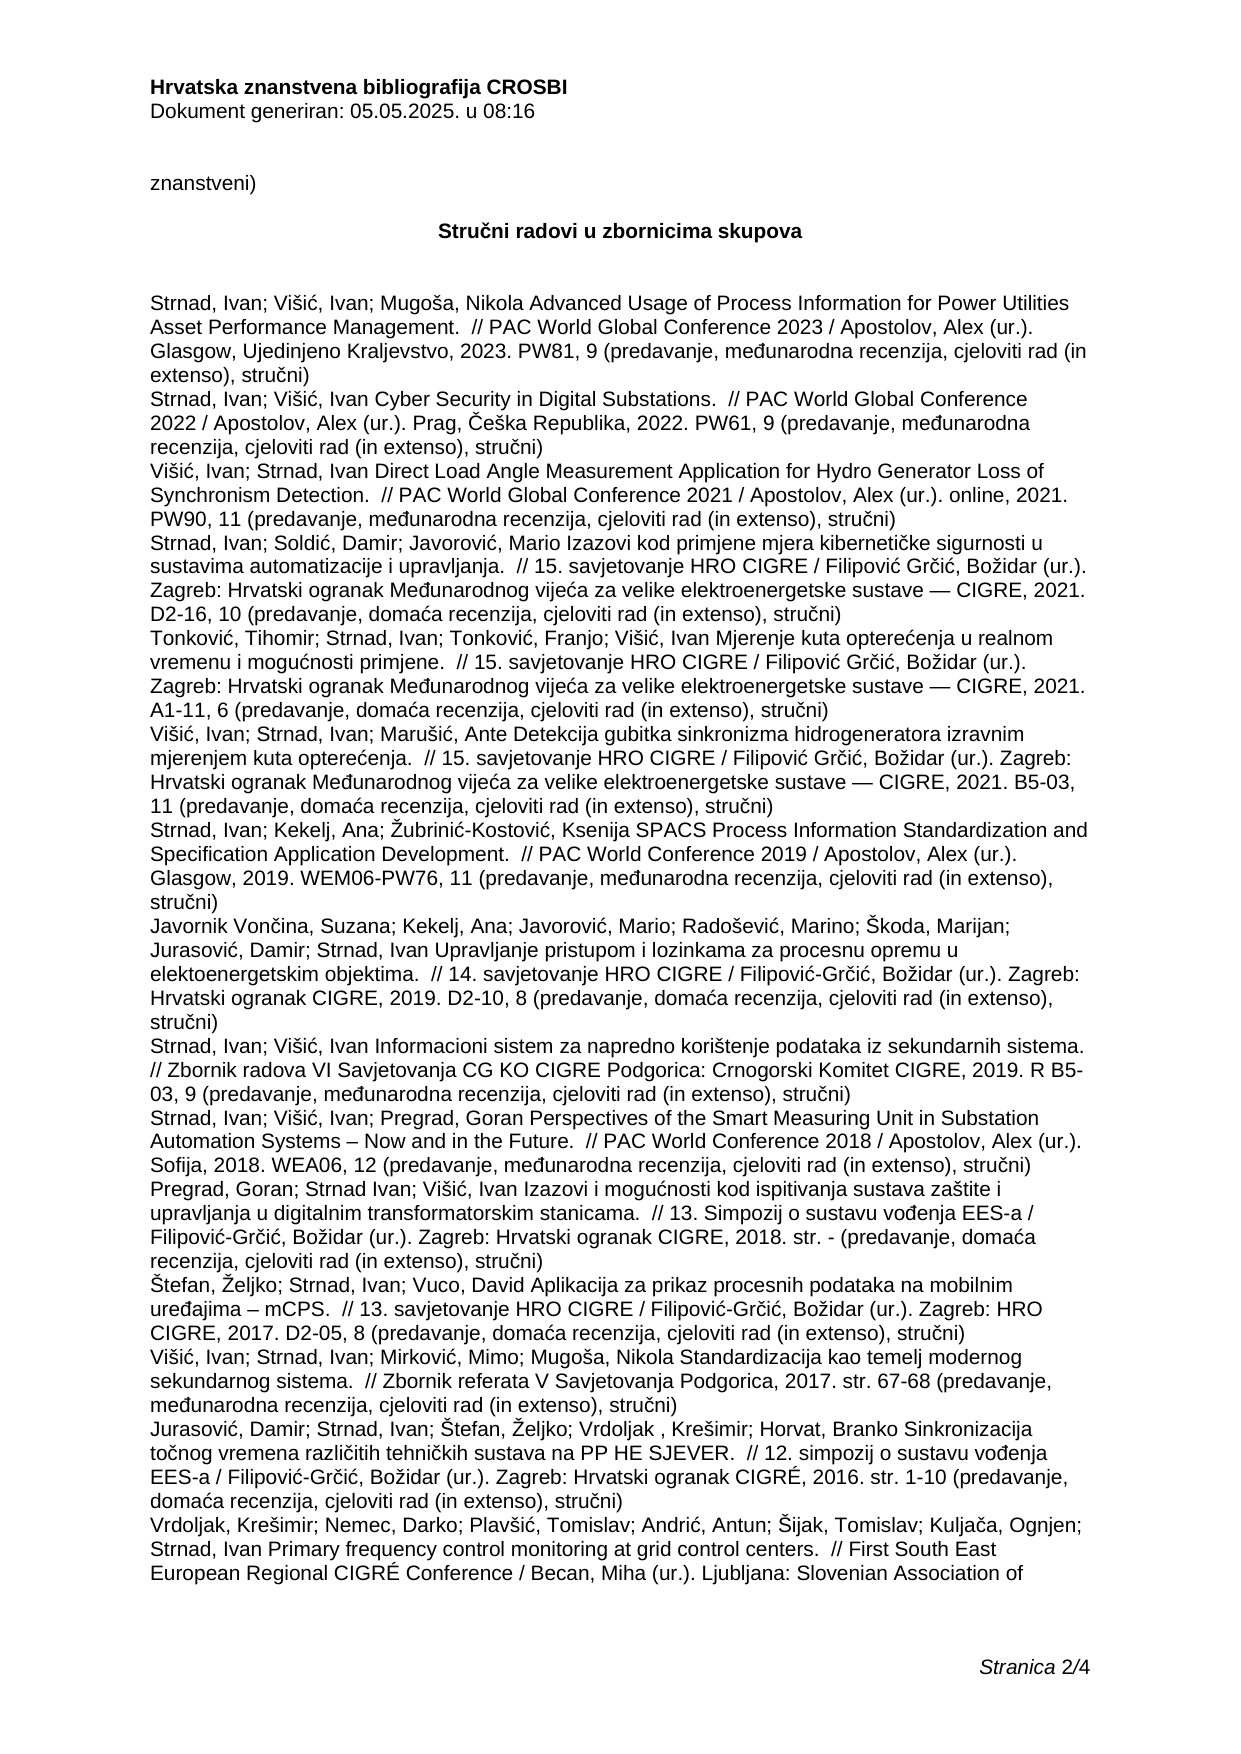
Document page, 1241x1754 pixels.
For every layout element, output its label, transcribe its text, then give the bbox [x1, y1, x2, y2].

text Višić, Ivan; Strnad, Ivan; Mirković, Mimo; Mugoša, Nikola [150, 1345, 1090, 1417]
text Pregrad, Goran; Strnad Ivan; Višić, Ivan [150, 1177, 1090, 1273]
subtitle Stručni radovi u zbornicima skupova [150, 219, 1090, 243]
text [150, 1513, 1090, 1584]
text Strnad, Ivan; Soldić, Damir; Javorović, Mario [150, 530, 1090, 626]
text Strnad, Ivan; Višić, Ivan [150, 1033, 1090, 1105]
text Strnad, Ivan; Višić, Ivan; Mugoša, Nikola [150, 291, 1090, 387]
text Višić, Ivan; Strnad, Ivan [150, 458, 1090, 530]
text Strnad, Ivan; Višić, Ivan [150, 387, 1090, 458]
text Javornik Vončina, Suzana; Kekelj, Ana; Javorović, Mario; Radošević, Marino; Škoda, Marijan; Jurasović, Damir; Strnad, Ivan [150, 914, 1090, 1033]
text Strnad, Ivan; Kekelj, Ana; Žubrinić-Kostović, Ksenija [150, 818, 1090, 914]
text Višić, Ivan; Strnad, Ivan; Marušić, Ante [150, 722, 1090, 818]
text Jurasović, Damir; Strnad, Ivan; Štefan, Željko; Vrdoljak , Krešimir; Horvat, Branko [150, 1417, 1090, 1513]
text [150, 171, 1090, 195]
text Tonković, Tihomir; Strnad, Ivan; Tonković, Franjo; Višić, Ivan [150, 626, 1090, 722]
text Štefan, Željko; Strnad, Ivan; Vuco, David [150, 1273, 1090, 1345]
text Strnad, Ivan; Višić, Ivan; Pregrad, Goran [150, 1105, 1090, 1177]
